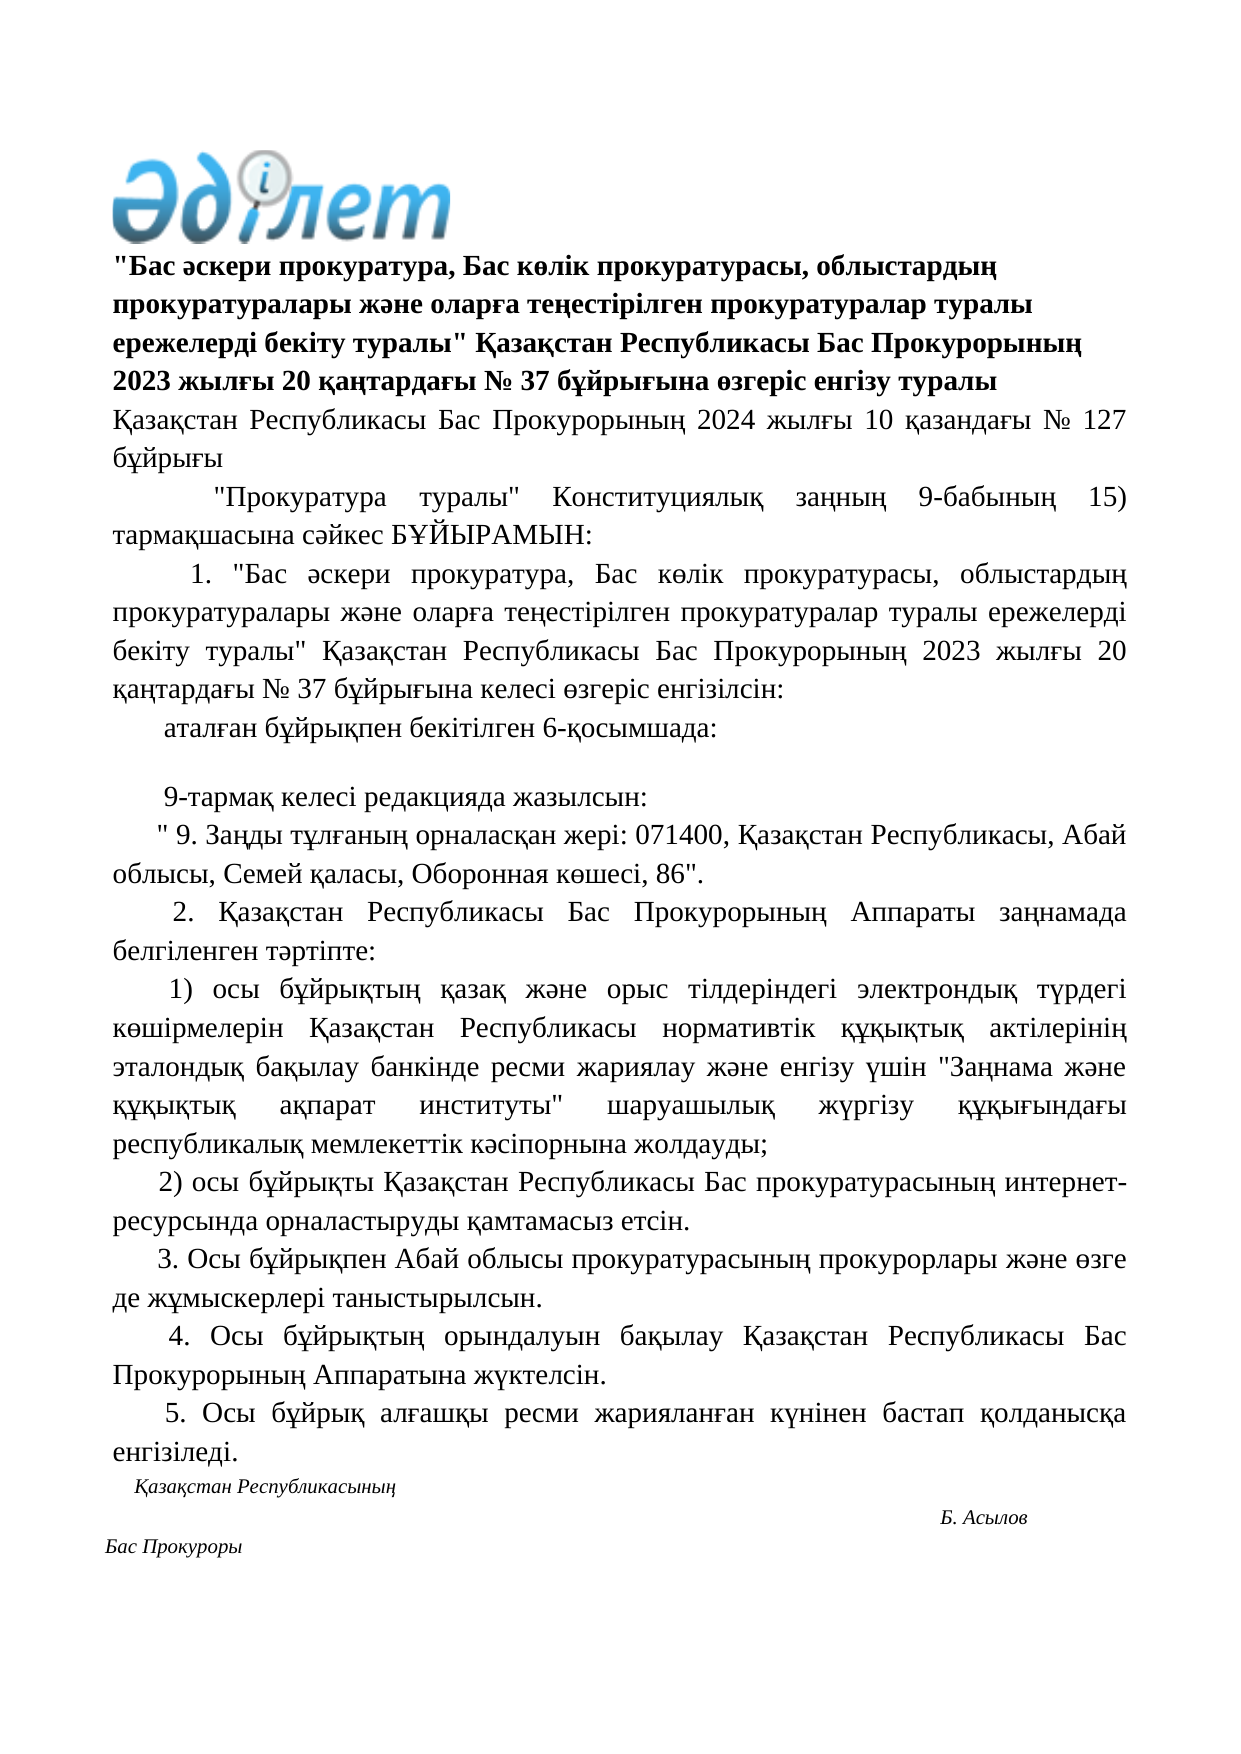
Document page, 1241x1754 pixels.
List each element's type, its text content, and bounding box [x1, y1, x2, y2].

text 5. Осы бұйрық алғашқы ресми жарияланған күнінен бастап қолданысқа енгізіледі. [112, 1396, 1128, 1468]
text 4. Осы бұйрықтың орындалуын бақылау Қазақстан Республикасы Бас Прокурорының Аппаратына жүктелсін. [112, 1318, 1128, 1391]
text 2) осы бұйрықты Қазақстан Республикасы Бас прокуратурасының интернет-ресурсында орналастыруды қамтамасыз етсін. [112, 1164, 1128, 1236]
picture [112, 150, 451, 244]
table_header Б. Асылов [939, 1473, 1240, 1566]
text 1. "Бас әскери прокуратура, Бас көлік прокуратурасы, облыстардың прокуратуралары және оларға теңестірілген прокуратуралар туралы ережелерді бекіту туралы" Қазақстан Республикасы Бас Прокурорының 2023 жылғы 20 қаңтардағы № 37 бұйрығына келесі өзгеріс енгізілсін: [112, 556, 1128, 705]
text аталған бұйрықпен бекітілген 6-қосымшада: [112, 710, 1128, 744]
text Қазақстан Республикасы Бас Прокурорының 2024 жылғы 10 қазандағы № 127 бұйрығы [112, 402, 1128, 474]
text "Прокуратура туралы" Конституциялық заңның 9-бабының 15) тармақшасына сәйкес БҰЙЫРАМЫН: [112, 479, 1128, 551]
text 9-тармақ келесі редакцияда жазылсын: [112, 779, 1128, 812]
text "Бас әскери прокуратура, Бас көлік прокуратурасы, облыстардың прокуратуралары және оларға теңестірілген прокуратуралар туралы ережелерді бекіту туралы" Қазақстан Республикасы Бас Прокурорының 2023 жылғы 20 қаңтардағы № 37 бұйрығына өзгеріс енгізу туралы [112, 248, 1128, 397]
text 2. Қазақстан Республикасы Бас Прокурорының Аппараты заңнамада белгіленген тәртіпте: [112, 894, 1128, 967]
text 3. Осы бұйрықпен Абай облысы прокуратурасының прокурорлары және өзге де жұмыскерлері таныстырылсын. [112, 1241, 1128, 1313]
text " 9. Заңды тұлғаның орналасқан жері: 071400, Қазақстан Республикасы, Абай облысы, Семей қаласы, Оборонная көшесі, 86". [112, 817, 1128, 889]
text 1) осы бұйрықтың қазақ және орыс тілдеріндегі электрондық түрдегі көшірмелерін Қазақстан Республикасы нормативтік құқықтық актілерінің эталондық бақылау банкінде ресми жариялау және енгізу үшін "Заңнама және құқықтық ақпарат институты" шаруашылық жүргізу құқығындағы республикалық мемлекеттік кәсіпорнына жолдауды; [112, 972, 1128, 1159]
table_header Қазақстан Республикасының Бас Прокуроры [101, 1473, 939, 1566]
